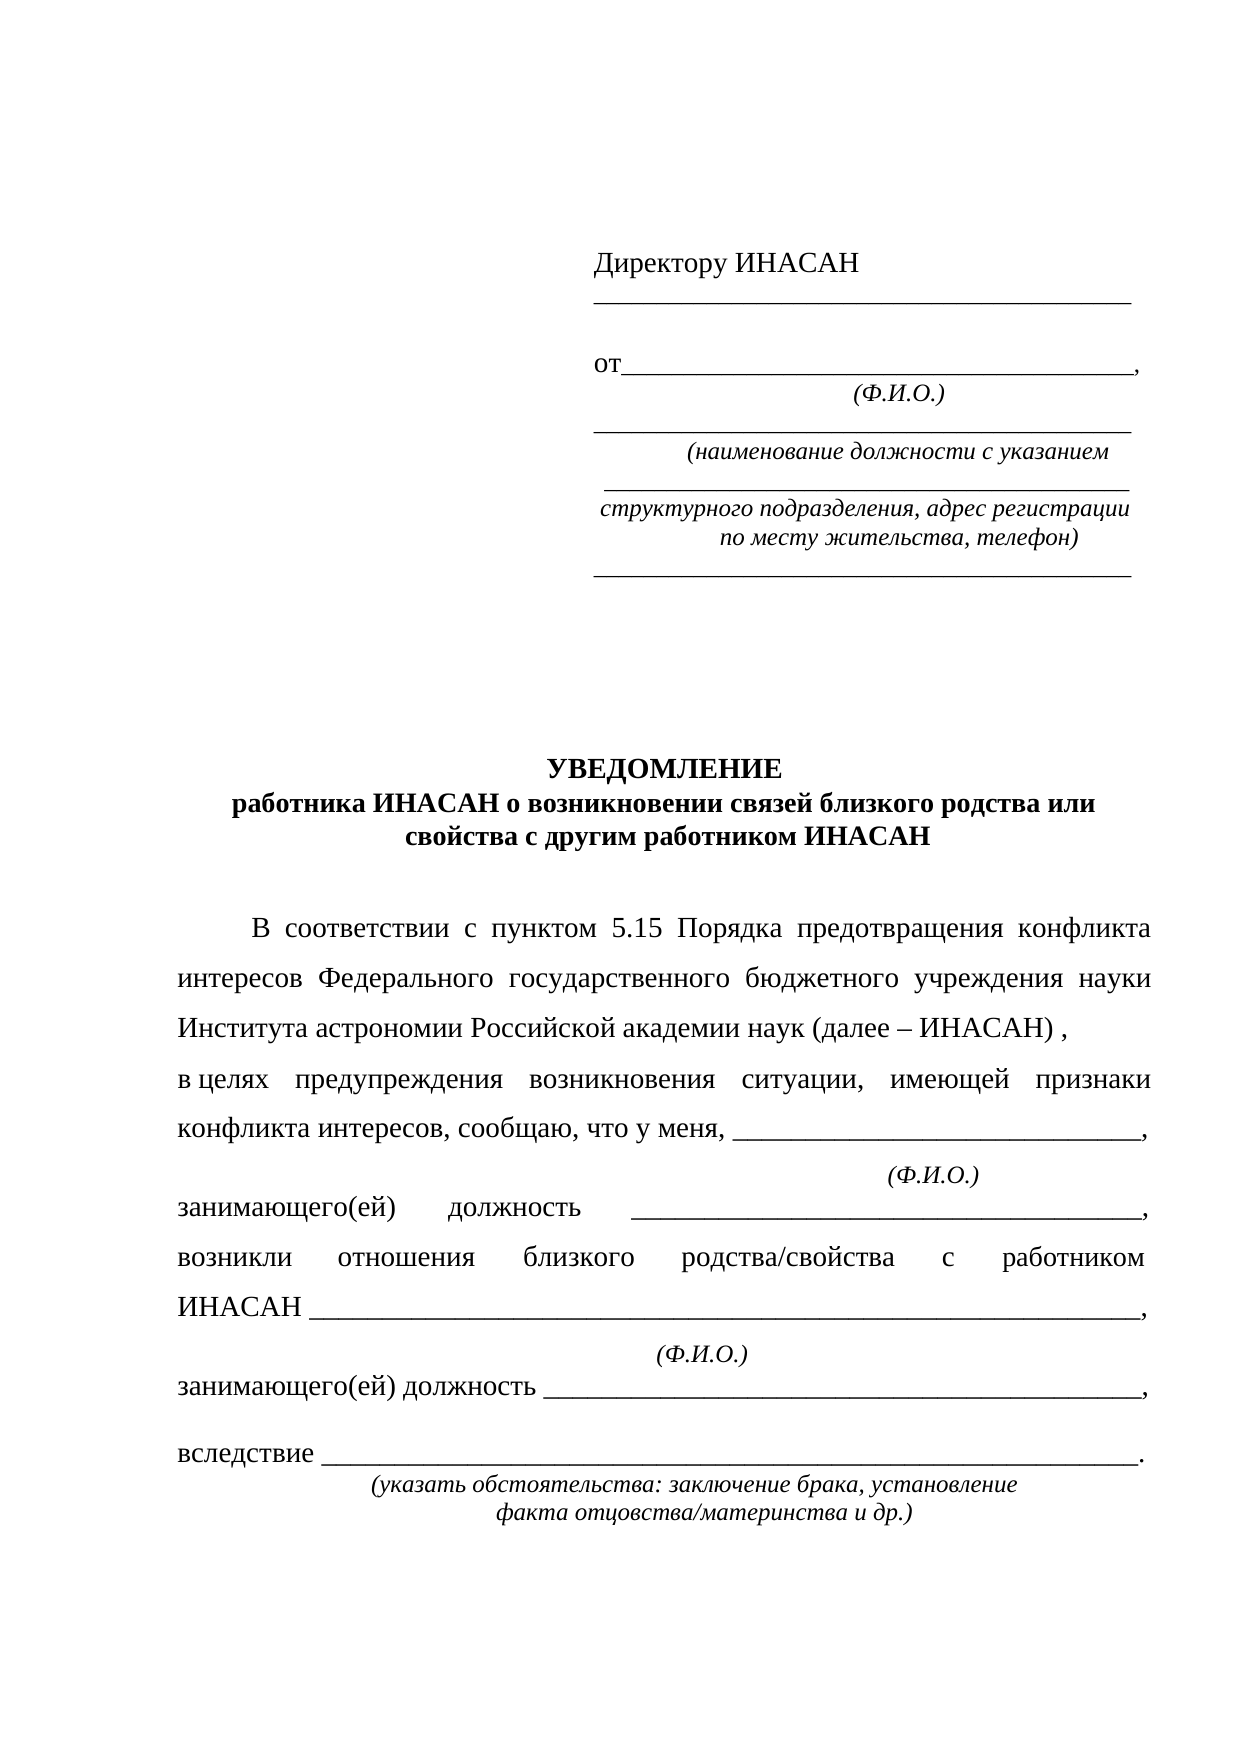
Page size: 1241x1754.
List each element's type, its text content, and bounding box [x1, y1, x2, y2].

text ___________________________________________ [594, 407, 1152, 436]
list соответствии с пунктом 5.15 Порядка предотвращения конфликта интересов Федерального государственного бюджетного учреждения науки Института астрономии Российской академии наук (далее – ИНАСАН) , [177, 911, 1152, 1043]
text ИНАСАН _________________________________________________________, [177, 1289, 1152, 1323]
text (Ф.И.О.) [646, 379, 1152, 407]
text занимающего(ей) должность _________________________________________, [177, 1368, 1152, 1402]
text вследствие ________________________________________________________. [177, 1436, 1152, 1469]
text УВЕДОМЛЕНИЕ [150, 751, 1179, 785]
text (Ф.И.О.) [887, 1160, 1152, 1189]
text от_________________________________________, [594, 346, 1152, 379]
text (Ф.И.О.) [656, 1339, 1152, 1368]
text структурного подразделения, адрес регистрации [150, 493, 1152, 522]
text занимающего(ей) должность ___________________________________, [177, 1189, 1152, 1222]
text (наименование должности с указанием [644, 436, 1152, 465]
text возникли отношения близкого родства/свойства с работником [177, 1239, 1152, 1273]
list целях предупреждения возникновения ситуации, имеющей признаки конфликта интересов, сообщаю, что у меня, ____________________________, [177, 1061, 1152, 1143]
text Директору ИНАСАН [594, 245, 1152, 278]
text __________________________________________ [604, 465, 1152, 493]
text работника ИНАСАН о возникновении связей близкого родства или свойства с другим работником ИНАСАН [197, 786, 1131, 851]
text ___________________________________________ [594, 278, 1152, 307]
text ___________________________________________ [594, 551, 1152, 580]
text (указать обстоятельства: заключение брака, установление факта отцовства/материнства и др.) [371, 1470, 1096, 1526]
text по месту жительства, телефон) [646, 522, 1152, 551]
